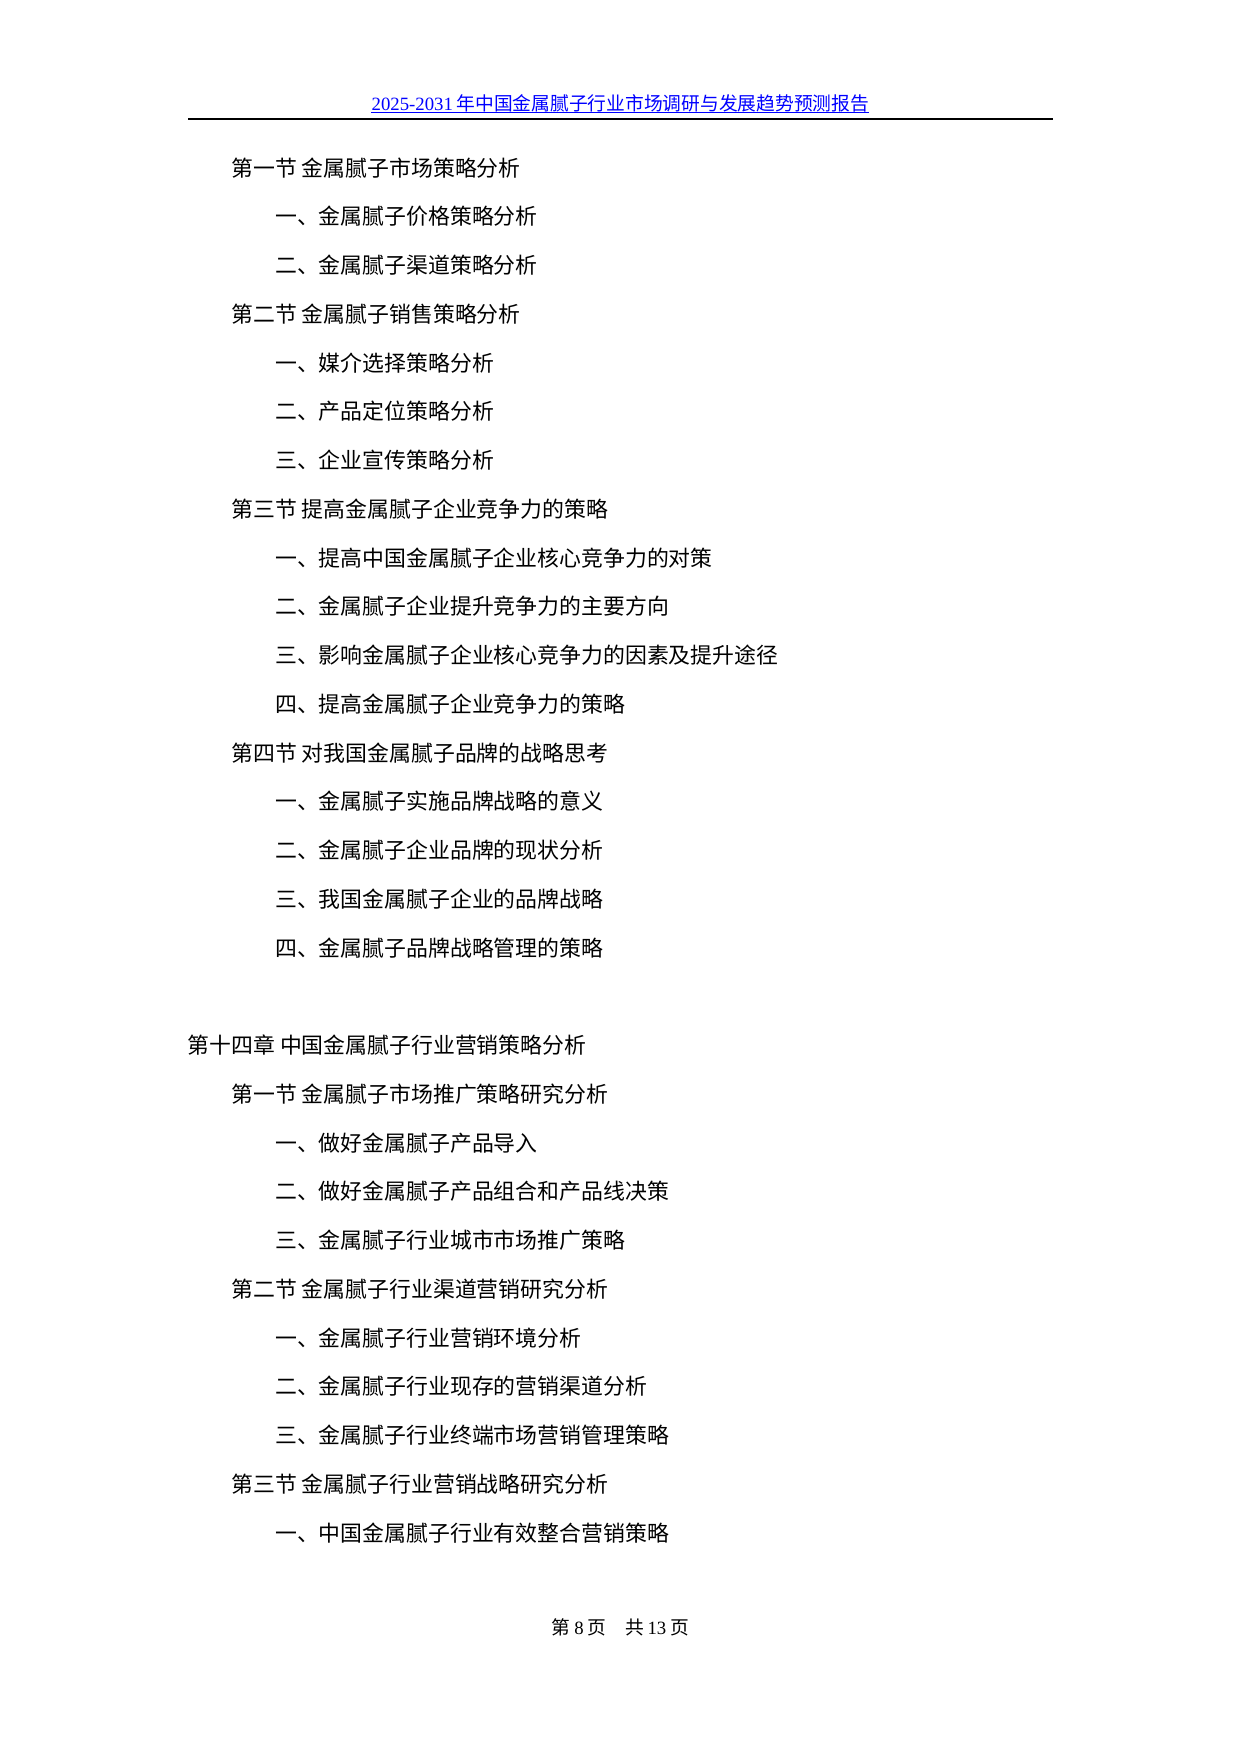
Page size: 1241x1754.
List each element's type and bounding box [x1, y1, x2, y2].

text [187, 150, 1053, 1548]
